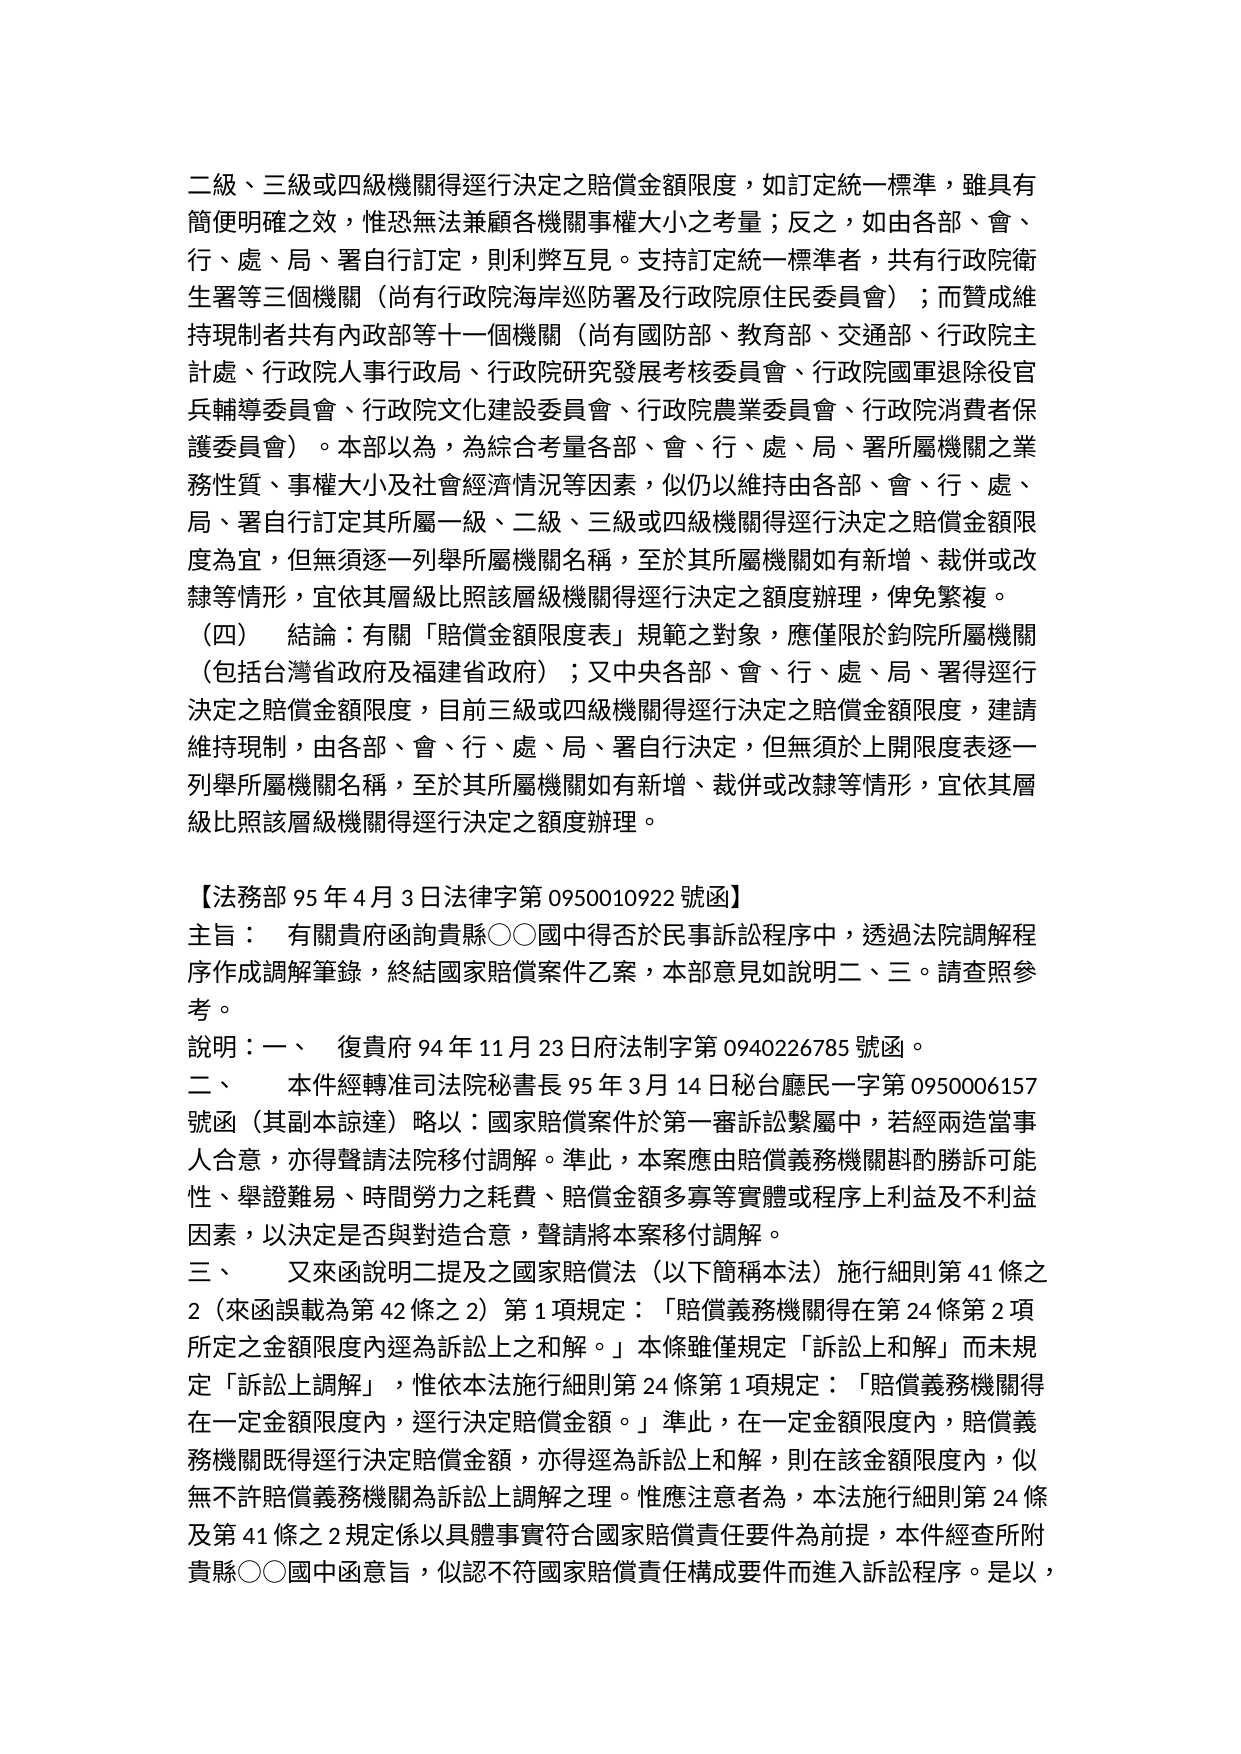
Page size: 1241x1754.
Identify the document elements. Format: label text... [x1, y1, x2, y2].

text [187, 1252, 1053, 1589]
text 主旨： 有關貴府函詢貴縣○○國中得否於民事訴訟程序中，透過法院調解程序作成調解筆錄，終結國家賠償案件乙案，本部意見如說明二、三。請查照參考。 [187, 914, 1053, 1027]
text 【法務部95年4月3日法律字第0950010922號函】 [187, 877, 1053, 914]
text 二、 本件經轉准司法院秘書長95年3月14日秘台廳民一字第0950006157號函（其副本諒達）略以：國家賠償案件於第一審訴訟繫屬中，若經兩造當事人合意，亦得聲請法院移付調解。準此，本案應由賠償義務機關斟酌勝訴可能性、舉證難易、時間勞力之耗費、賠償金額多寡等實體或程序上利益及不利益因素，以決定是否與對造合意，聲請將本案移付調解。 [187, 1064, 1053, 1252]
text （四） 結論：有關「賠償金額限度表」規範之對象，應僅限於鈞院所屬機關（包括台灣省政府及福建省政府）；又中央各部、會、行、處、局、署得逕行決定之賠償金額限度，目前三級或四級機關得逕行決定之賠償金額限度，建請維持現制，由各部、會、行、處、局、署自行決定，但無須於上開限度表逐一列舉所屬機關名稱，至於其所屬機關如有新增、裁併或改隸等情形，宜依其層級比照該層級機關得逕行決定之額度辦理。 [187, 614, 1053, 839]
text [187, 164, 1053, 614]
text 說明：一、 復貴府94年11月23日府法制字第0940226785號函。 [187, 1027, 1053, 1064]
